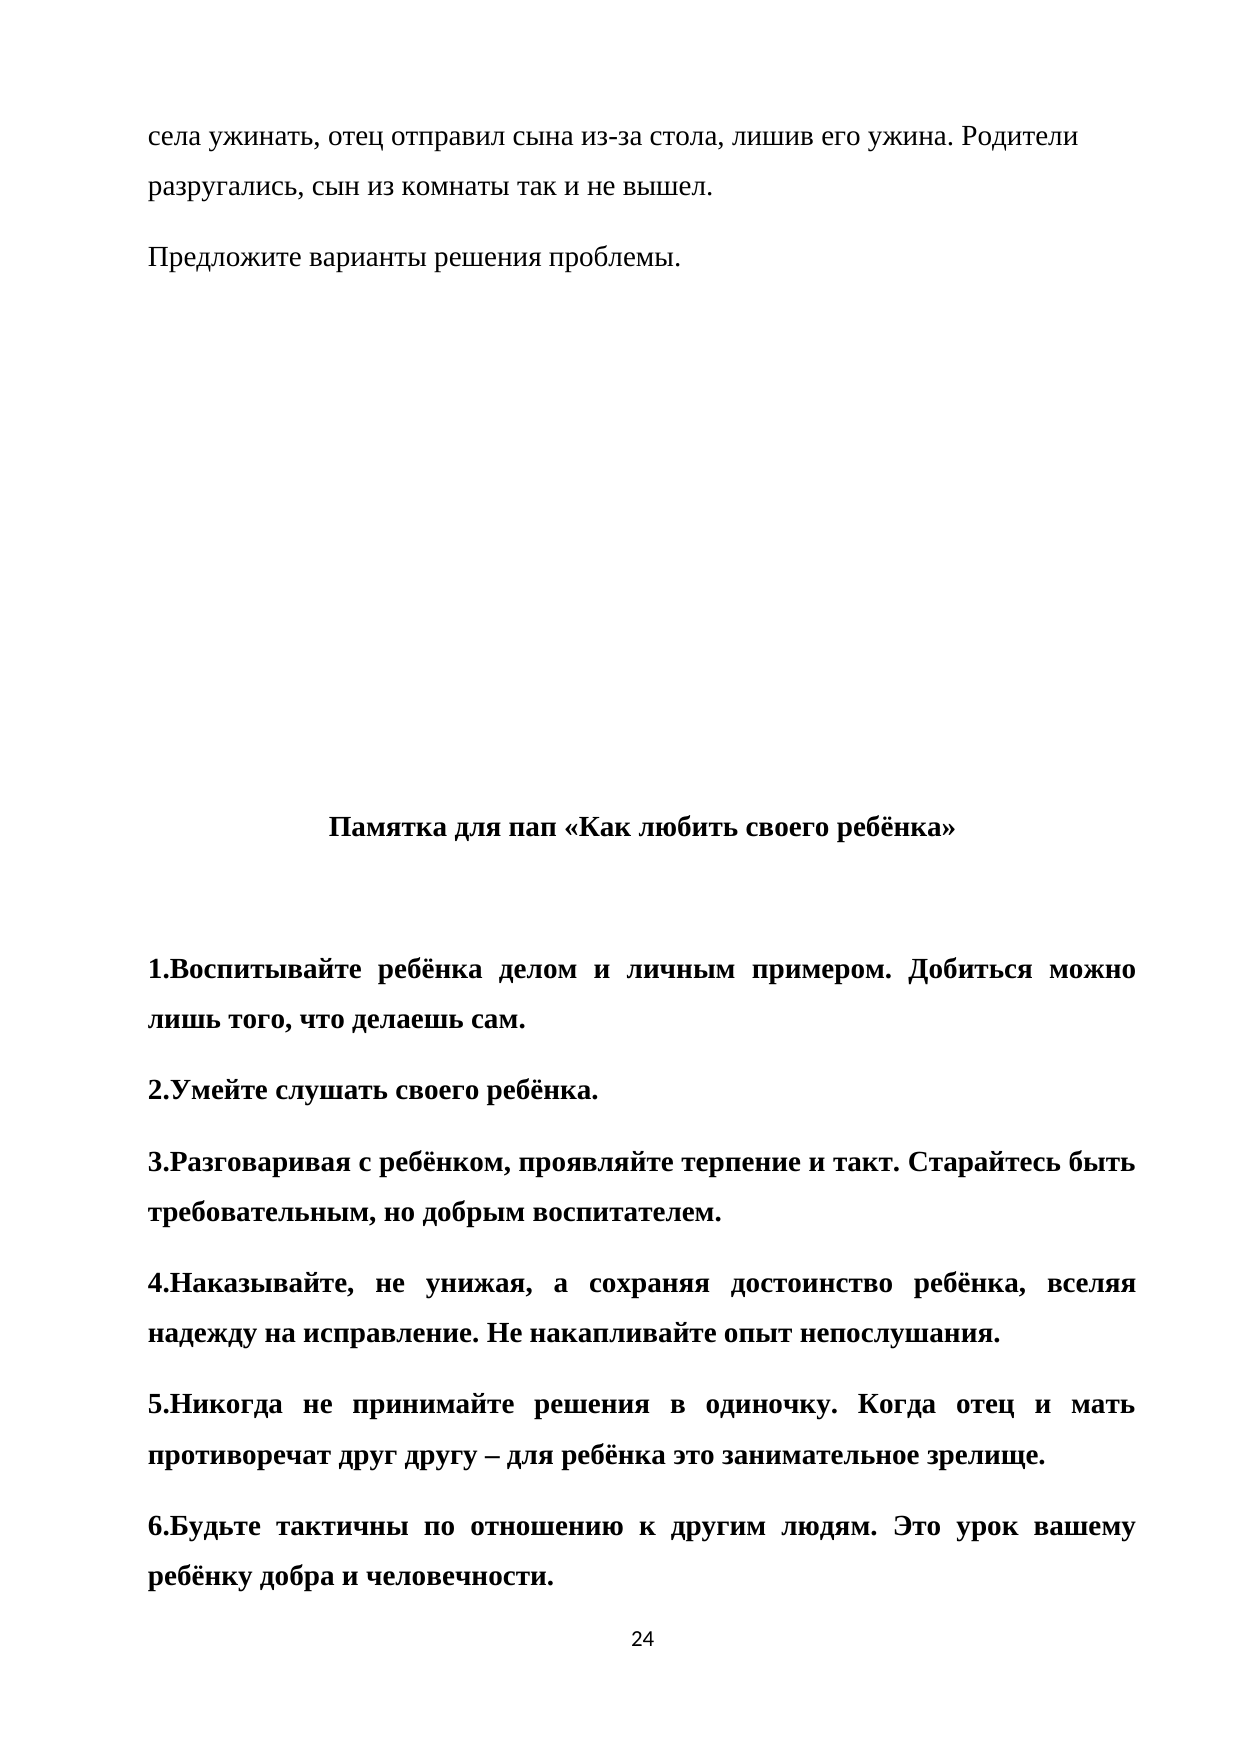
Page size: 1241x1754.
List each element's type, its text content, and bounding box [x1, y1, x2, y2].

text 5.Никогда не принимайте решения в одиночку. Когда отец и мать противоречат друг другу – для ребёнка это занимательное зрелище. [148, 1387, 1137, 1470]
text Памятка для пап «Как любить своего ребёнка» [148, 809, 1137, 842]
text Предложите варианты решения проблемы. [148, 239, 1137, 273]
text 2.Умейте слушать своего ребёнка. [148, 1072, 1137, 1106]
text 4.Наказывайте, не унижая, а сохраняя достоинство ребёнка, вселяя надежду на исправление. Не накапливайте опыт непослушания. [148, 1265, 1137, 1349]
text 3.Разговаривая с ребёнком, проявляйте терпение и такт. Старайтесь быть требовательным, но добрым воспитателем. [148, 1144, 1137, 1227]
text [148, 118, 1137, 202]
text 1.Воспитывайте ребёнка делом и личным примером. Добиться можно лишь того, что делаешь сам. [148, 951, 1137, 1035]
text 6.Будьте тактичны по отношению к другим людям. Это урок вашему ребёнку добра и человечности. [148, 1508, 1137, 1592]
